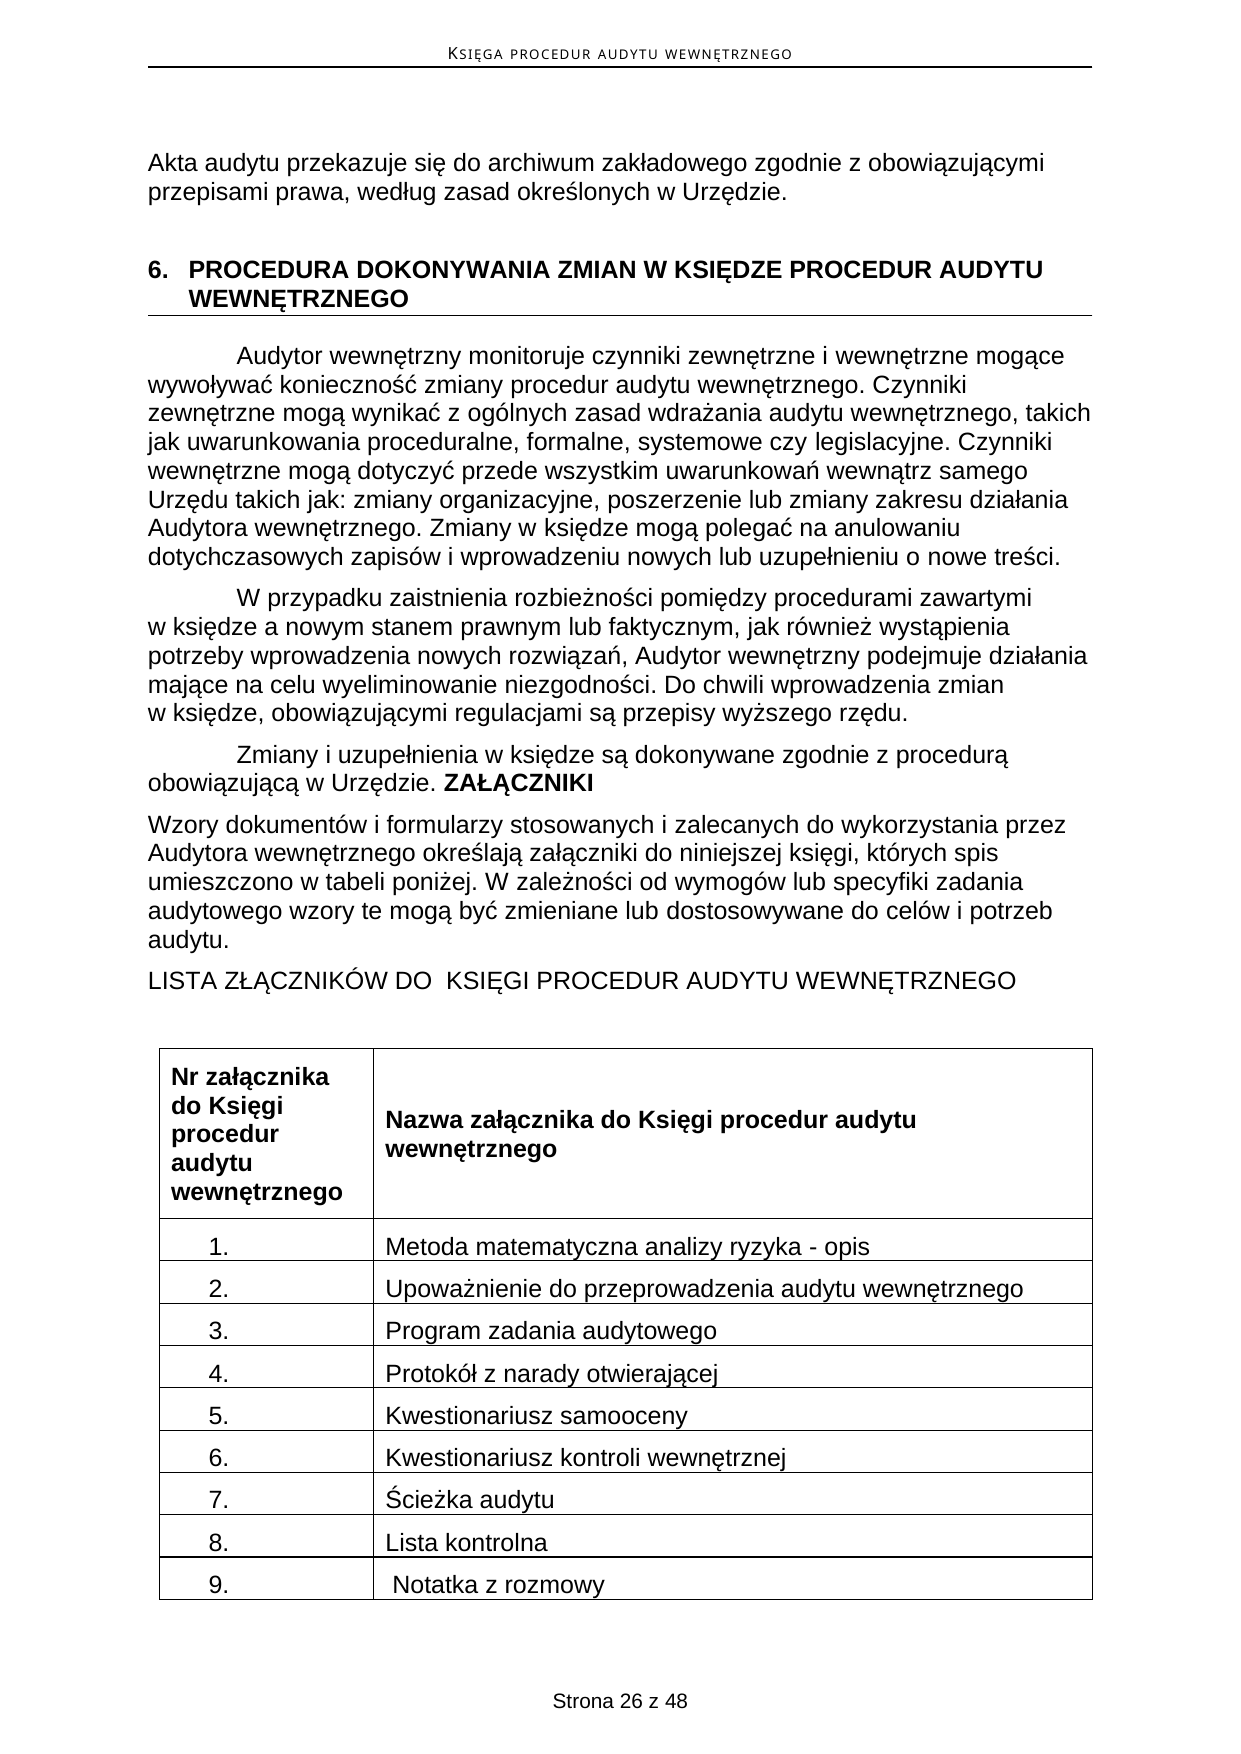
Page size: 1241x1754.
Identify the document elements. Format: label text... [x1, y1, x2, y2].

table_cell [160, 1473, 373, 1514]
text Akta audytu przekazuje się do archiwum zakładowego zgodnie z obowiązującymi przepisami prawa, według zasad określonych w Urzędzie. [148, 148, 1092, 205]
table_cell Lista kontrolna [374, 1515, 1092, 1556]
table_cell [160, 1346, 373, 1387]
text LISTA ZŁĄCZNIKÓW DO KSIĘGI PROCEDUR AUDYTU WEWNĘTRZNEGO [148, 966, 1092, 994]
title PROCEDURA DOKONYWANIA ZMIAN W KSIĘDZE PROCEDUR AUDYTU WEWNĘTRZNEGO [148, 255, 1092, 315]
table_header Nazwa załącznika do Księgi procedur audytu wewnętrznego [374, 1049, 1092, 1218]
table_cell Program zadania audytowego [374, 1304, 1092, 1345]
table_cell Upoważnienie do przeprowadzenia audytu wewnętrznego [374, 1261, 1092, 1303]
table_cell [160, 1219, 373, 1260]
table_cell Metoda matematyczna analizy ryzyka - opis [374, 1219, 1092, 1260]
table_header Nr załącznika do Księgi procedur audytu wewnętrznego [160, 1049, 373, 1218]
text Zmiany i uzupełnienia w księdze są dokonywane zgodnie z procedurą obowiązującą w Urzędzie. ZAŁĄCZNIKI [148, 739, 1092, 797]
table_cell Notatka z rozmowy [374, 1558, 1092, 1599]
text Audytor wewnętrzny monitoruje czynniki zewnętrzne i wewnętrzne mogące wywoływać konieczność zmiany procedur audytu wewnętrznego. Czynniki zewnętrzne mogą wynikać z ogólnych zasad wdrażania audytu wewnętrznego, takich jak uwarunkowania proceduralne, formalne, systemowe czy legislacyjne. Czynniki wewnętrzne mogą dotyczyć przede wszystkim uwarunkowań wewnątrz samego Urzędu takich jak: zmiany organizacyjne, poszerzenie lub zmiany zakresu działania Audytora wewnętrznego. Zmiany w księdze mogą polegać na anulowaniu dotychczasowych zapisów i wprowadzeniu nowych lub uzupełnieniu o nowe treści. [148, 341, 1092, 571]
table_cell [160, 1388, 373, 1429]
text W przypadku zaistnienia rozbieżności pomiędzy procedurami zawartymi w księdze a nowym stanem prawnym lub faktycznym, jak również wystąpienia potrzeby wprowadzenia nowych rozwiązań, Audytor wewnętrzny podejmuje działania mające na celu wyeliminowanie niezgodności. Do chwili wprowadzenia zmian w księdze, obowiązującymi regulacjami są przepisy wyższego rzędu. [148, 583, 1092, 727]
table_cell Kwestionariusz samooceny [374, 1388, 1092, 1429]
table_cell [160, 1261, 373, 1303]
table_cell [160, 1558, 373, 1599]
table_cell Ścieżka audytu [374, 1473, 1092, 1514]
table_cell [160, 1304, 373, 1345]
table_cell Kwestionariusz kontroli wewnętrznej [374, 1431, 1092, 1472]
text Wzory dokumentów i formularzy stosowanych i zalecanych do wykorzystania przez Audytora wewnętrznego określają załączniki do niniejszej księgi, których spis umieszczono w tabeli poniżej. W zależności od wymogów lub specyfiki zadania audytowego wzory te mogą być zmieniane lub dostosowywane do celów i potrzeb audytu. [148, 809, 1092, 953]
table_cell Protokół z narady otwierającej [374, 1346, 1092, 1387]
table_cell [160, 1515, 373, 1556]
table_cell [160, 1431, 373, 1472]
